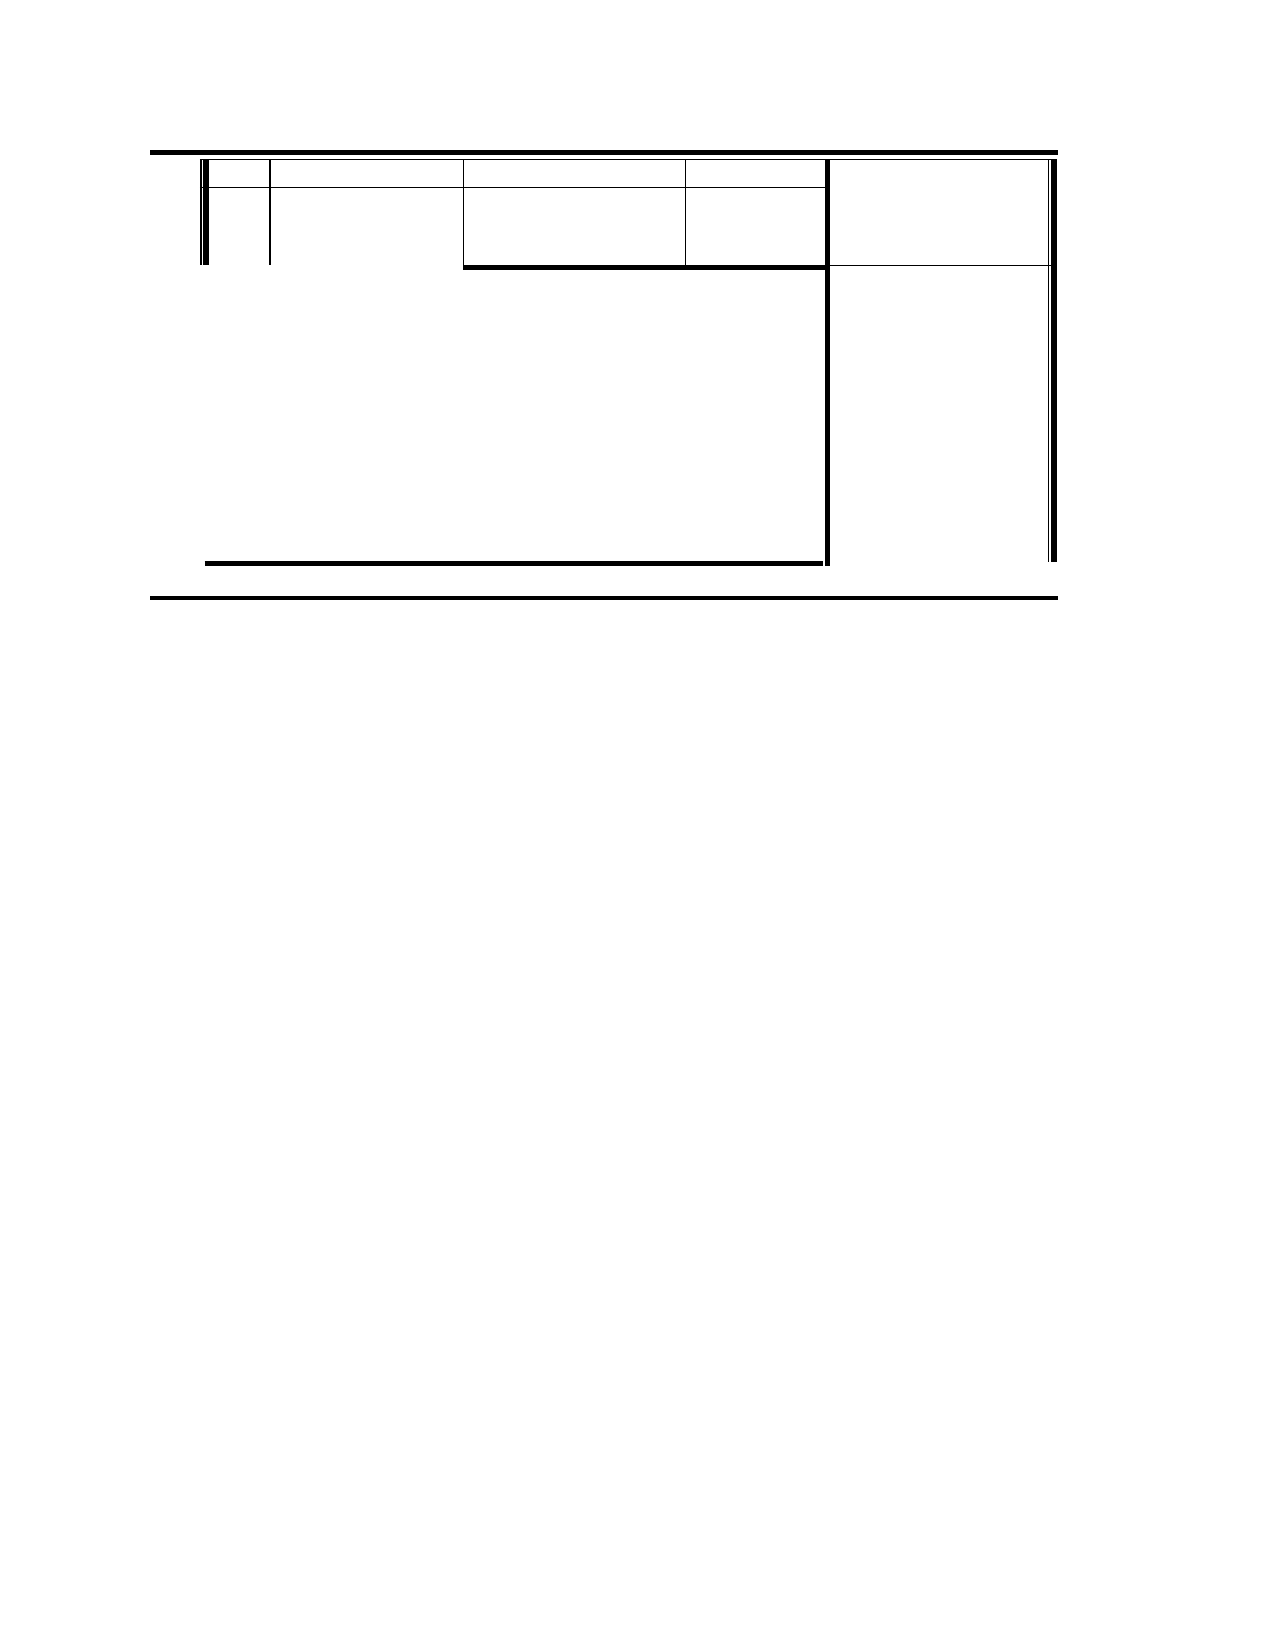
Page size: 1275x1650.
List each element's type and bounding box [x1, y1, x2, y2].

table_cell [150, 155, 1058, 596]
